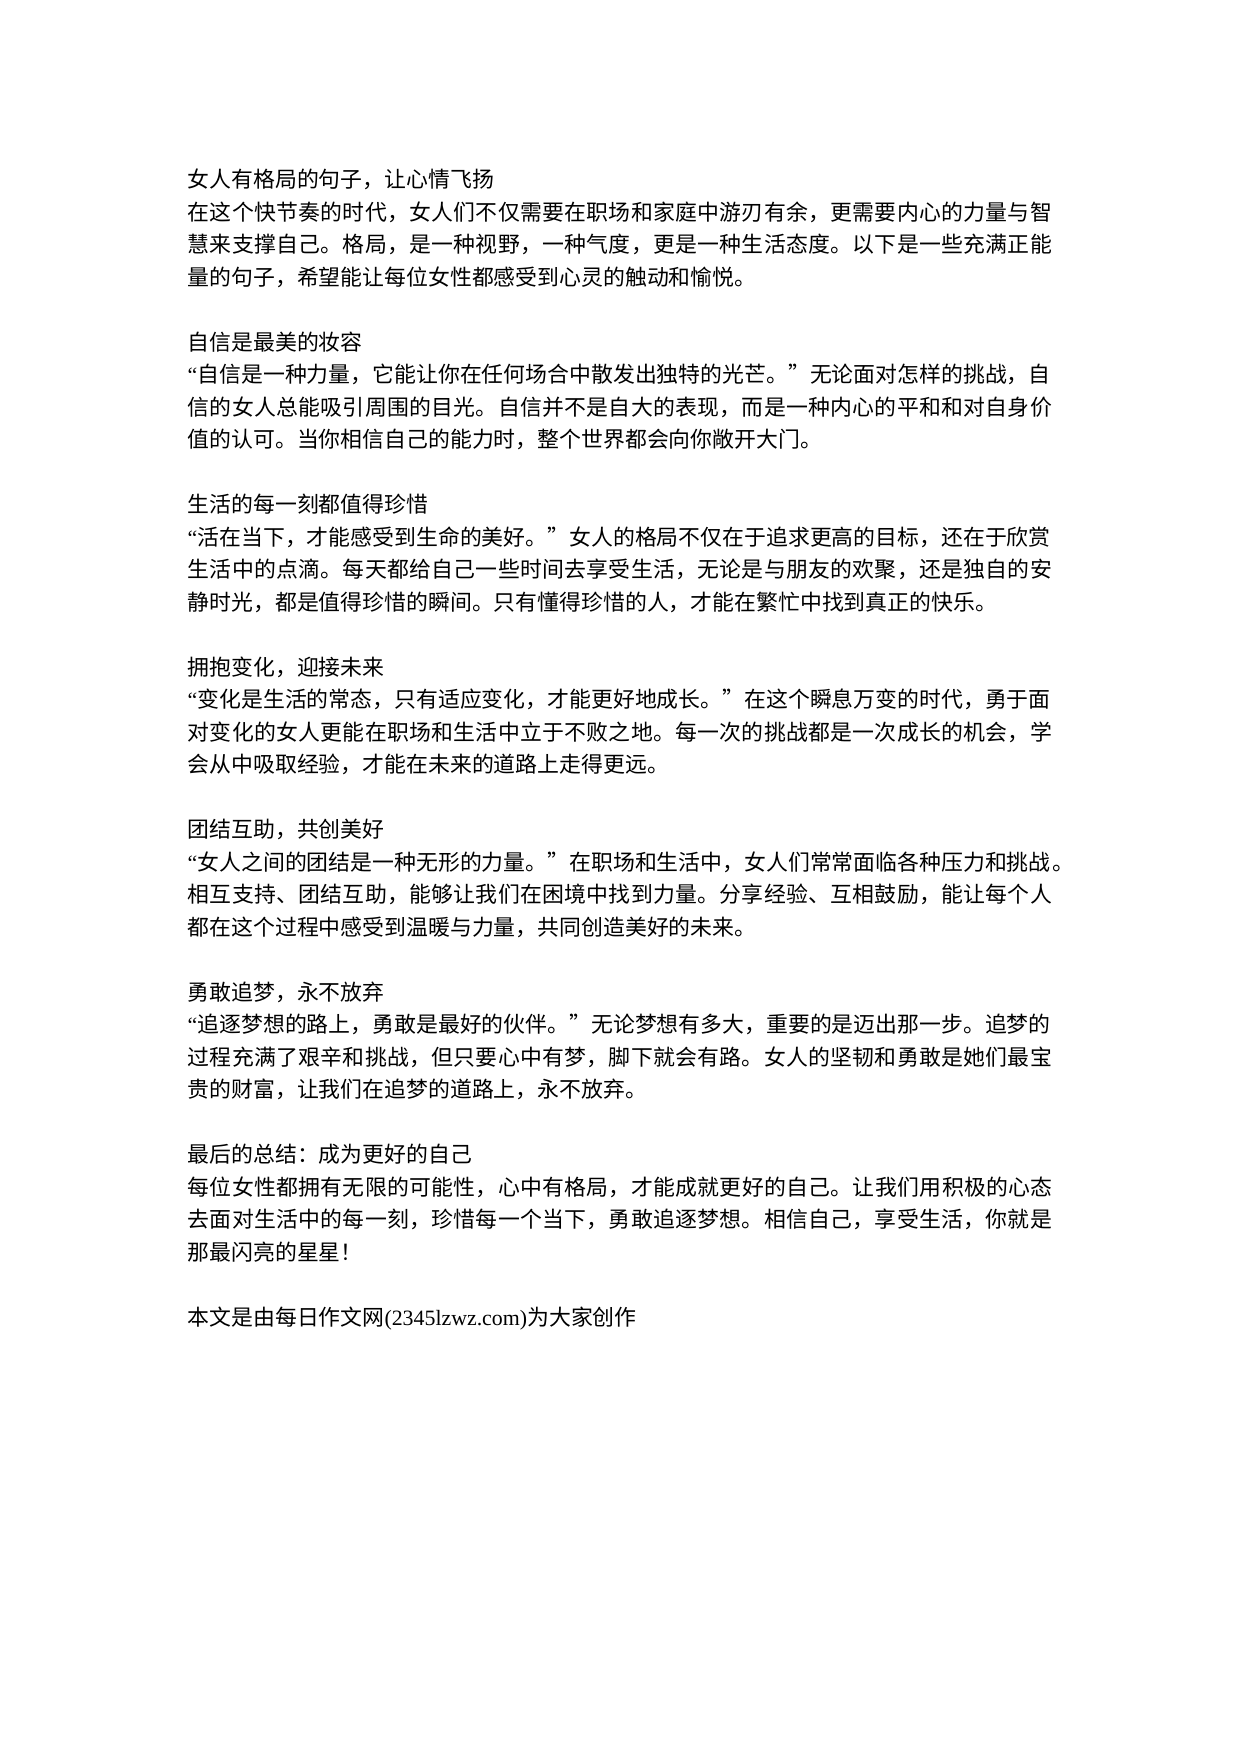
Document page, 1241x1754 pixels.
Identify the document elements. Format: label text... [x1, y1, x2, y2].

text “追逐梦想的路上，勇敢是最好的伙伴。”无论梦想有多大，重要的是迈出那一步。追梦的过程充满了艰辛和挑战，但只要心中有梦，脚下就会有路。女人的坚韧和勇敢是她们最宝贵的财富，让我们在追梦的道路上，永不放弃。 [187, 1007, 1053, 1104]
text “女人之间的团结是一种无形的力量。”在职场和生活中，女人们常常面临各种压力和挑战。相互支持、团结互助，能够让我们在困境中找到力量。分享经验、互相鼓励，能让每个人都在这个过程中感受到温暖与力量，共同创造美好的未来。 [187, 844, 1053, 942]
text 女人有格局的句子，让心情飞扬 [187, 162, 1053, 194]
text 每位女性都拥有无限的可能性，心中有格局，才能成就更好的自己。让我们用积极的心态去面对生活中的每一刻，珍惜每一个当下，勇敢追逐梦想。相信自己，享受生活，你就是那最闪亮的星星！ [187, 1169, 1053, 1267]
text 拥抱变化，迎接未来 [187, 649, 1053, 682]
text “活在当下，才能感受到生命的美好。”女人的格局不仅在于追求更高的目标，还在于欣赏生活中的点滴。每天都给自己一些时间去享受生活，无论是与朋友的欢聚，还是独自的安静时光，都是值得珍惜的瞬间。只有懂得珍惜的人，才能在繁忙中找到真正的快乐。 [187, 519, 1053, 617]
text 自信是最美的妆容 [187, 324, 1053, 357]
text 最后的总结：成为更好的自己 [187, 1137, 1053, 1169]
text 本文是由每日作文网(2345lzwz.com)为大家创作 [187, 1299, 1053, 1332]
text 生活的每一刻都值得珍惜 [187, 487, 1053, 519]
text “变化是生活的常态，只有适应变化，才能更好地成长。”在这个瞬息万变的时代，勇于面对变化的女人更能在职场和生活中立于不败之地。每一次的挑战都是一次成长的机会，学会从中吸取经验，才能在未来的道路上走得更远。 [187, 682, 1053, 779]
text “自信是一种力量，它能让你在任何场合中散发出独特的光芒。”无论面对怎样的挑战，自信的女人总能吸引周围的目光。自信并不是自大的表现，而是一种内心的平和和对自身价值的认可。当你相信自己的能力时，整个世界都会向你敞开大门。 [187, 357, 1053, 454]
text 勇敢追梦，永不放弃 [187, 974, 1053, 1007]
text 团结互助，共创美好 [187, 812, 1053, 844]
text 在这个快节奏的时代，女人们不仅需要在职场和家庭中游刃有余，更需要内心的力量与智慧来支撑自己。格局，是一种视野，一种气度，更是一种生活态度。以下是一些充满正能量的句子，希望能让每位女性都感受到心灵的触动和愉悦。 [187, 194, 1053, 292]
